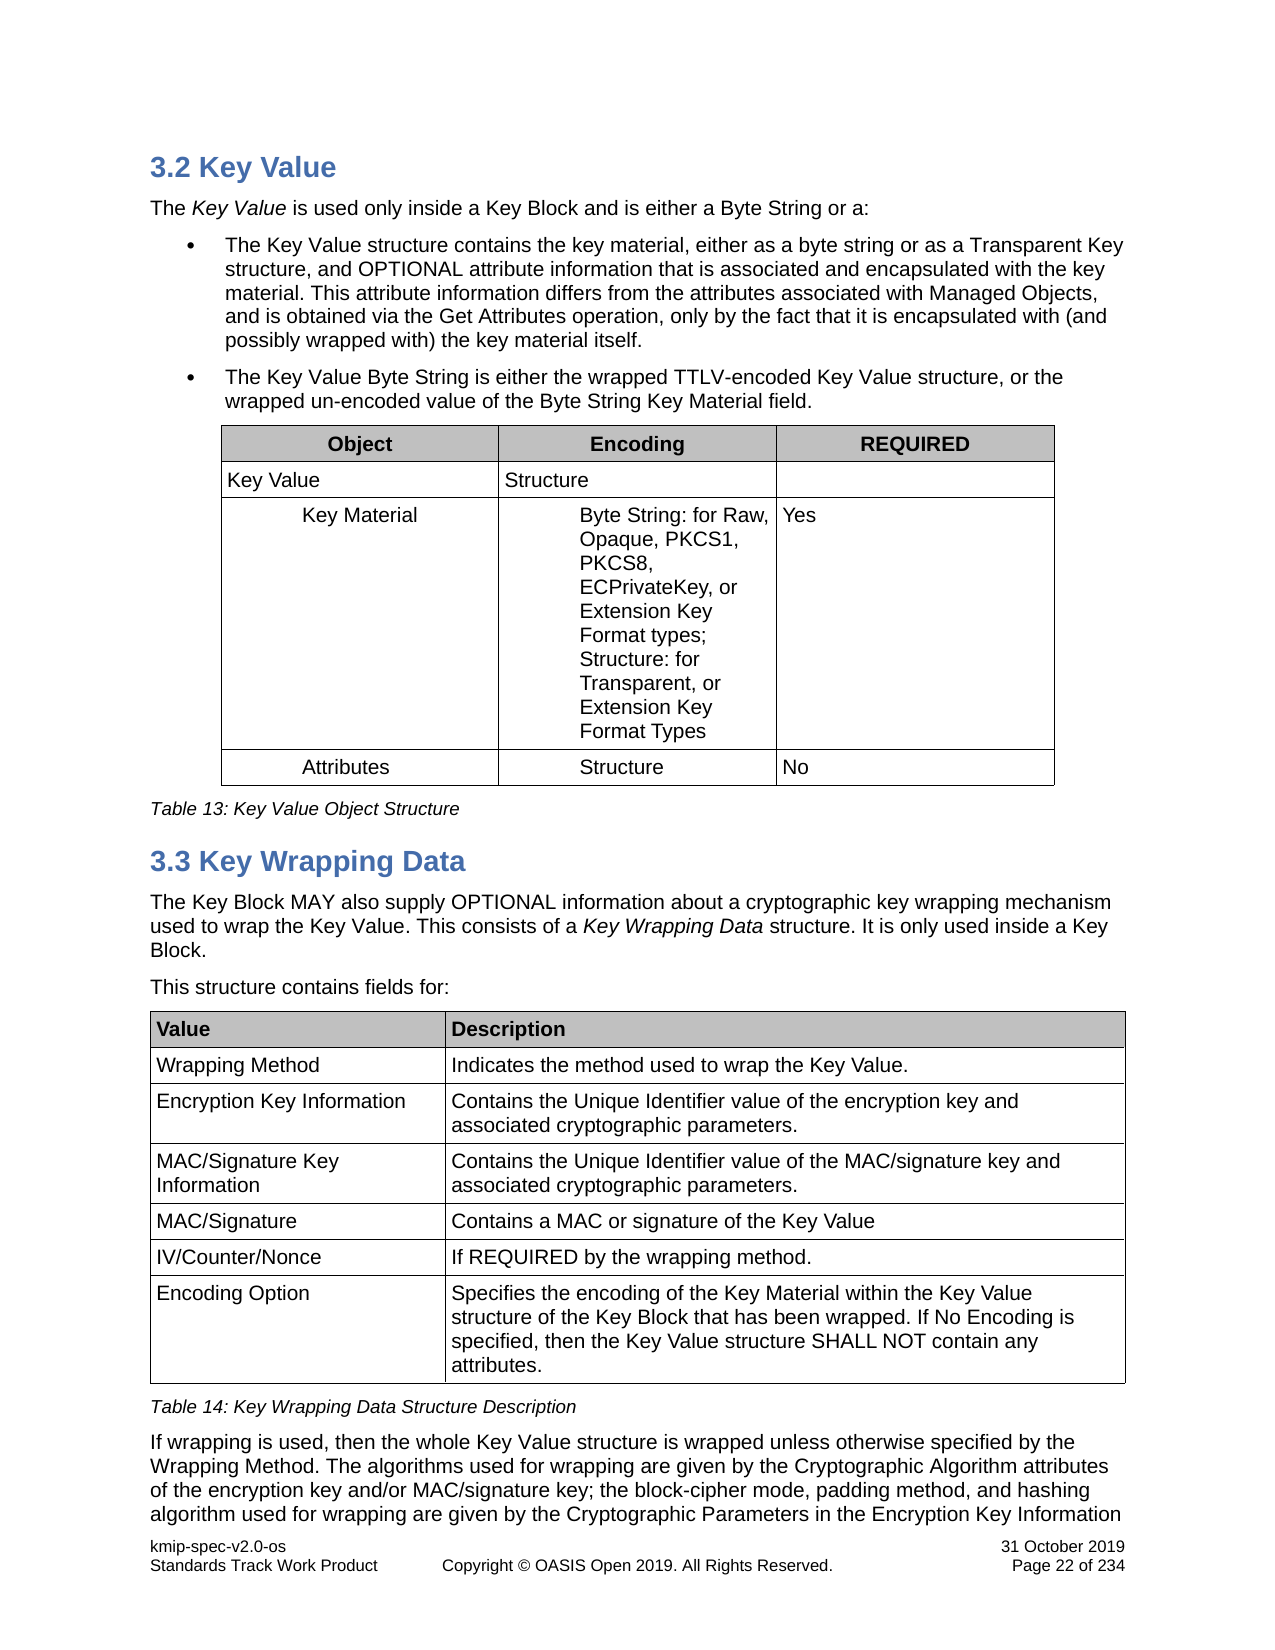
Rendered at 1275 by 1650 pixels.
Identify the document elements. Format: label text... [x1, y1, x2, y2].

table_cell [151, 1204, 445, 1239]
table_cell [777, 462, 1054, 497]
text This structure contains fields for: [150, 974, 1125, 998]
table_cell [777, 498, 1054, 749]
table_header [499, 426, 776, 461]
subtitle Key Value [150, 150, 1125, 183]
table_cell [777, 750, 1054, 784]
text The Key Value is used only inside a Key Block and is either a Byte String or a: [150, 196, 1125, 220]
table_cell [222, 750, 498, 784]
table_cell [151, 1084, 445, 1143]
text Table 14: Key Wrapping Data Structure Description [150, 1395, 1125, 1417]
subtitle Key Wrapping Data [150, 844, 1125, 878]
text The Key Block MAY also supply OPTIONAL information about a cryptographic key wrapping mechanism used to wrap the Key Value. This consists of a Key Wrapping Data structure. It is only used inside a Key Block. [150, 890, 1125, 962]
list The Key Value structure contains the key material, either as a byte string or as a Transparent Key structure, and OPTIONAL attribute information that is associated and encapsulated with the key material. This attribute information differs from the attributes associated with Managed Objects, and is obtained via the Get Attributes operation, only by the fact that it is encapsulated with (and possibly wrapped with) the key material itself. [187, 232, 1125, 352]
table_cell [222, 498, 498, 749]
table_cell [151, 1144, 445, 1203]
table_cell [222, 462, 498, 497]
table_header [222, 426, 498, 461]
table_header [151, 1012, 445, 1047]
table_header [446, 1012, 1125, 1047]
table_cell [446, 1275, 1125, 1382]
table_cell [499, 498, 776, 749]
text Table 13: Key Value Object Structure [150, 798, 1125, 819]
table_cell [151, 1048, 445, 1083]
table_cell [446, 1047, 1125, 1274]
list The Key Value Byte String is either the wrapped TTLV-encoded Key Value structure, or the wrapped un-encoded value of the Byte String Key Material field. [187, 365, 1125, 413]
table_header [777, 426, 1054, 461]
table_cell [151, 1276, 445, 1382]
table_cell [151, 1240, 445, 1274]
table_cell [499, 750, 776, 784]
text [150, 1429, 1125, 1525]
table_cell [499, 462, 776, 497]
